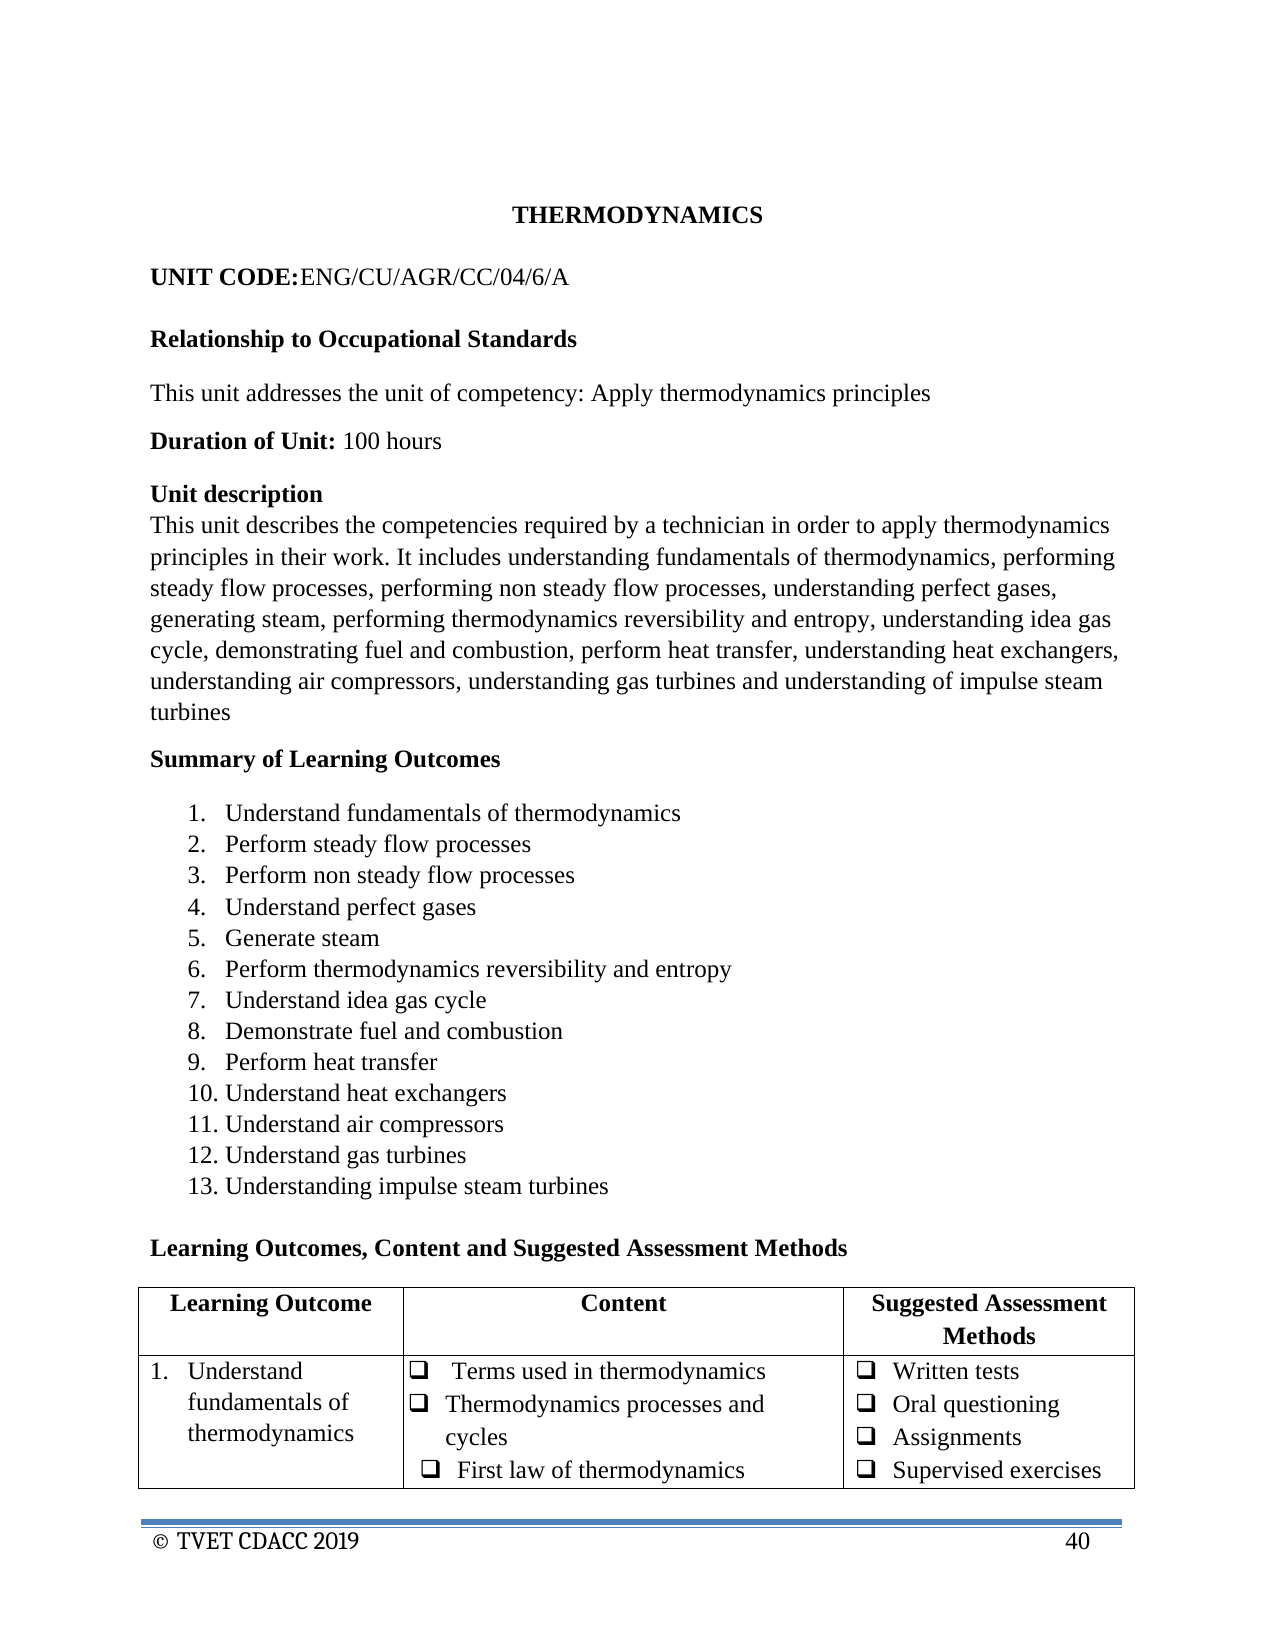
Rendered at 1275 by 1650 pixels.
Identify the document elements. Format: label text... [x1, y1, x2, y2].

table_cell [404, 1356, 843, 1488]
list Perform steady flow processes [187, 829, 1125, 858]
list Perform heat transfer [187, 1047, 1125, 1076]
text This unit addresses the unit of competency: Apply thermodynamics principles [150, 378, 1125, 407]
list Perform thermodynamics reversibility and entropy [187, 954, 1125, 982]
text This unit describes the competencies required by a technician in order to apply thermodynamics principles in their work. It includes understanding fundamentals of thermodynamics, performing steady flow processes, performing non steady flow processes, understanding perfect gases, generating steam, performing thermodynamics reversibility and entropy, understanding idea gas cycle, demonstrating fuel and combustion, perform heat transfer, understanding heat exchangers, understanding air compressors, understanding gas turbines and understanding of impulse steam turbines [150, 511, 1125, 726]
list Understand gas turbines [187, 1140, 1125, 1169]
list Understand air compressors [187, 1109, 1125, 1138]
table_header Content [404, 1288, 843, 1355]
text Summary of Learning Outcomes [150, 744, 1125, 773]
text THERMODYNAMICS [150, 200, 1125, 229]
list Understand perfect gases [187, 892, 1125, 920]
text Relationship to Occupational Standards [150, 324, 1125, 353]
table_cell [139, 1356, 403, 1488]
table_header Learning Outcome [139, 1288, 403, 1355]
text Unit description [150, 479, 1125, 508]
list Perform non steady flow processes [187, 861, 1125, 889]
list Understand fundamentals of thermodynamics [187, 798, 1125, 827]
list Understand idea gas cycle [187, 985, 1125, 1013]
text Duration of Unit: 100 hours [150, 426, 1125, 454]
list Generate steam [187, 923, 1125, 951]
list Understanding impulse steam turbines [187, 1171, 1125, 1200]
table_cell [844, 1356, 1134, 1488]
text Learning Outcomes, Content and Suggested Assessment Methods [150, 1233, 1125, 1262]
text UNIT CODE: ENG/CU/AGR/CC/04/6/A [150, 262, 1125, 291]
list Understand heat exchangers [187, 1078, 1125, 1107]
list Demonstrate fuel and combustion [187, 1016, 1125, 1044]
table_header Suggested Assessment Methods [844, 1288, 1134, 1355]
